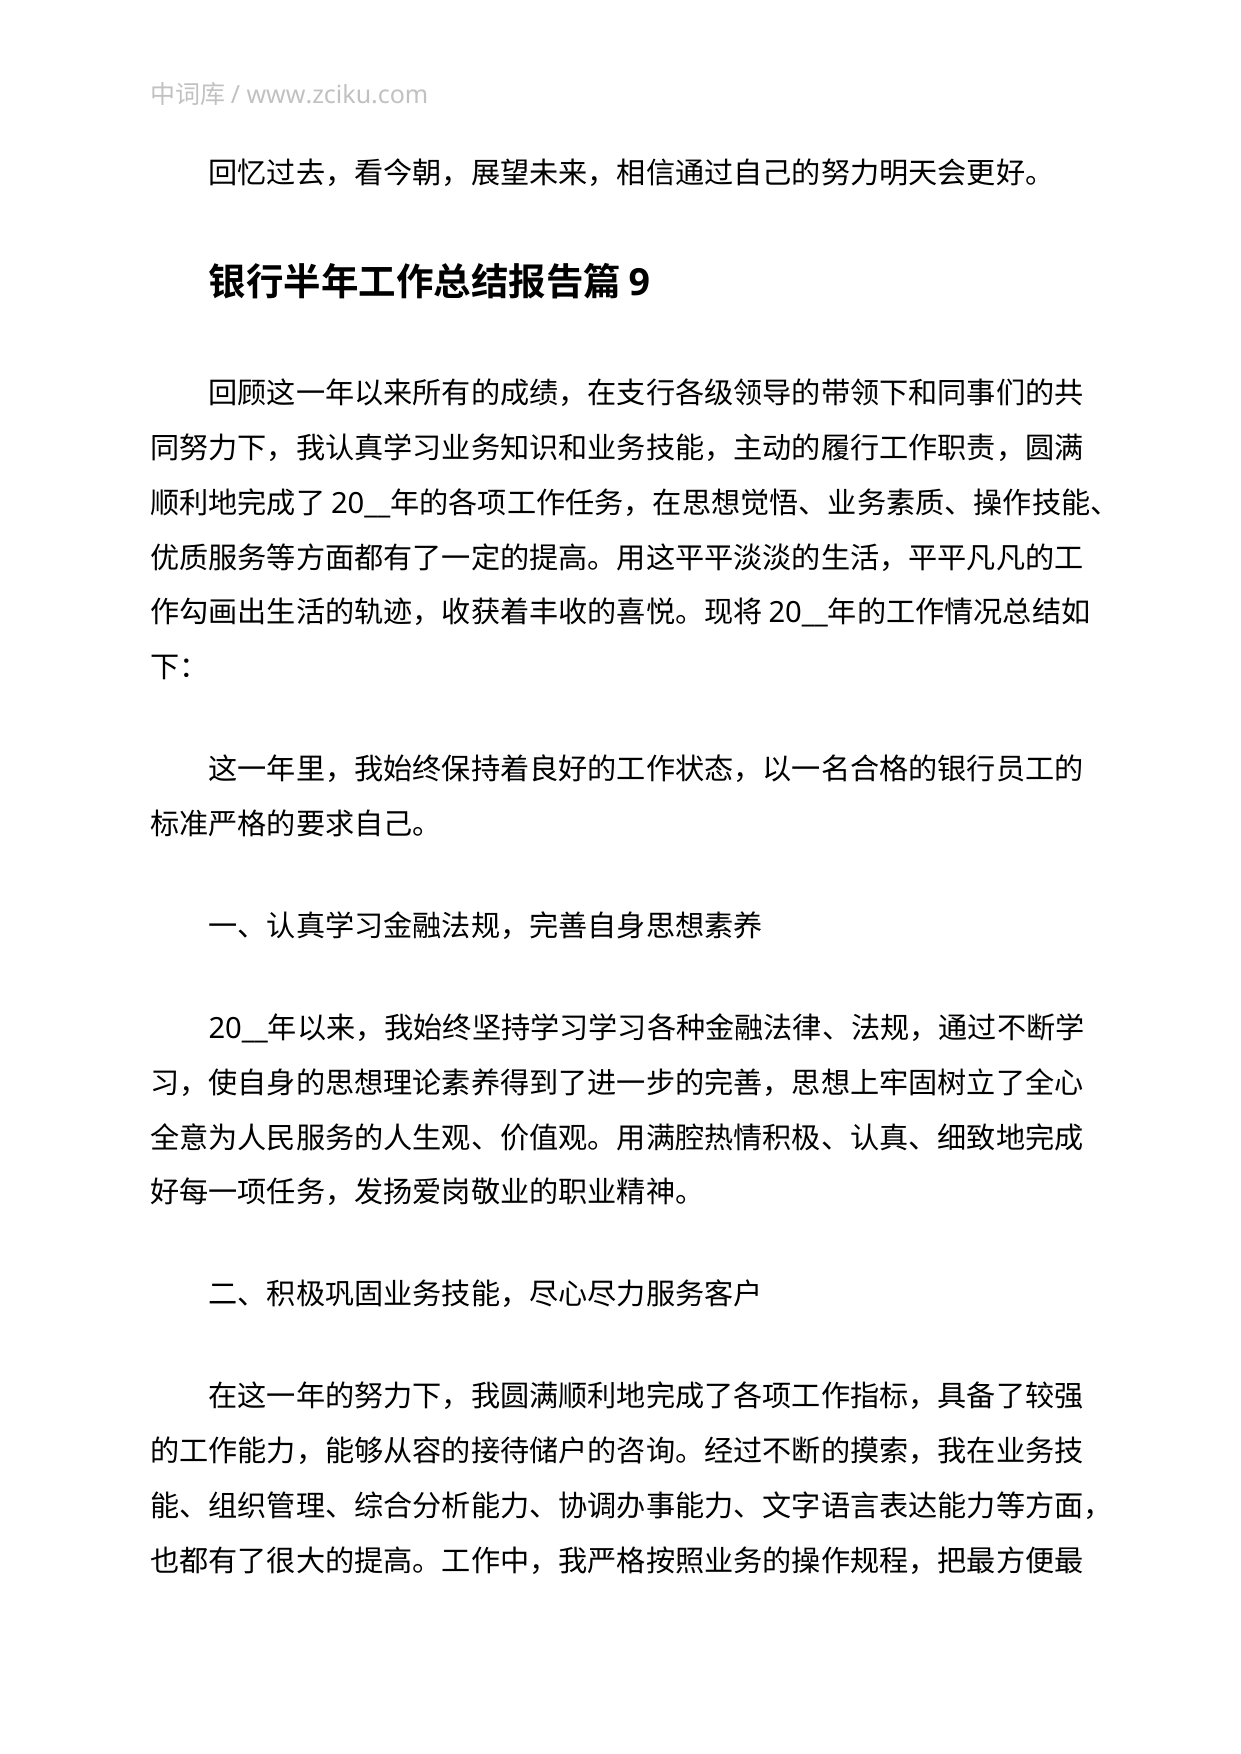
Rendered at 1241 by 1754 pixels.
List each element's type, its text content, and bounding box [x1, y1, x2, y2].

text 回顾这一年以来所有的成绩，在支行各级领导的带领下和同事们的共同努力下，我认真学习业务知识和业务技能，主动的履行工作职责，圆满顺利地完成了20__年的各项工作任务，在思想觉悟、业务素质、操作技能、优质服务等方面都有了一定的提高。用这平平淡淡的生活，平平凡凡的工作勾画出生活的轨迹，收获着丰收的喜悦。现将20__年的工作情况总结如下： [150, 369, 1090, 686]
text 一、认真学习金融法规，完善自身思想素养 [150, 902, 1090, 945]
text 银行半年工作总结报告篇9 [150, 252, 1090, 306]
text 二、积极巩固业务技能，尽心尽力服务客户 [150, 1271, 1090, 1313]
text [150, 1373, 1090, 1579]
text 20__年以来，我始终坚持学习学习各种金融法律、法规，通过不断学习，使自身的思想理论素养得到了进一步的完善，思想上牢固树立了全心全意为人民服务的人生观、价值观。用满腔热情积极、认真、细致地完成好每一项任务，发扬爱岗敬业的职业精神。 [150, 1004, 1090, 1211]
text 回忆过去，看今朝，展望未来，相信通过自己的努力明天会更好。 [150, 150, 1090, 192]
text 这一年里，我始终保持着良好的工作状态，以一名合格的银行员工的标准严格的要求自己。 [150, 746, 1090, 843]
